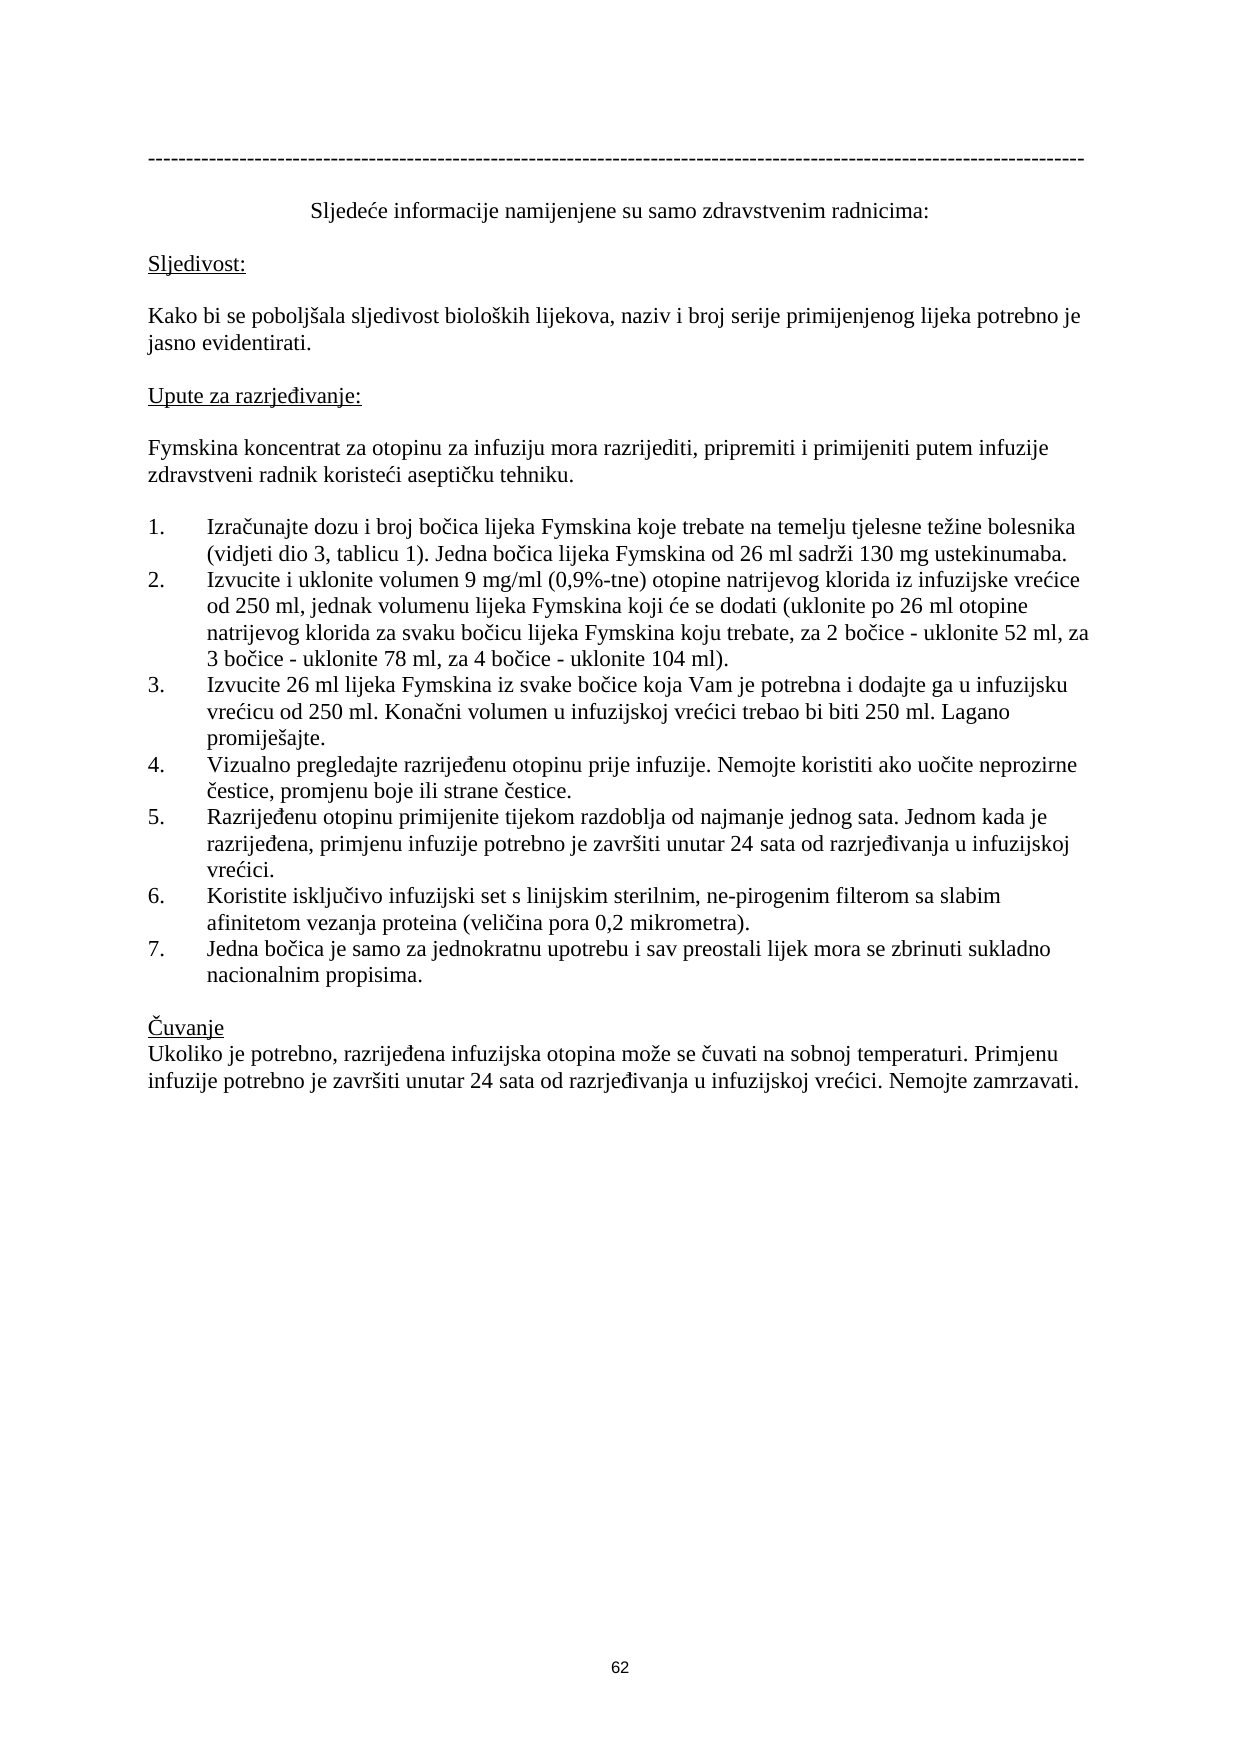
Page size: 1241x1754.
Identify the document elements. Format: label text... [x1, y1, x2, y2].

text 2. Izvucite i uklonite volumen 9 mg/ml (0,9%-tne) otopine natrijevog klorida iz infuzijske vrećice od 250 ml, jednak volumenu lijeka Fymskina koji će se dodati (uklonite po 26 ml otopine natrijevog klorida za svaku bočicu lijeka Fymskina koju trebate, za 2 bočice - uklonite 52 ml, za 3 bočice - uklonite 78 ml, za 4 bočice - uklonite 104 ml). [148, 566, 1093, 672]
text 6. Koristite isključivo infuzijski set s linijskim sterilnim, ne-pirogenim filterom sa slabim afinitetom vezanja proteina (veličina pora 0,2 mikrometra). [148, 882, 1093, 935]
text 5. Razrijeđenu otopinu primijenite tijekom razdoblja od najmanje jednog sata. Jednom kada je razrijeđena, primjenu infuzije potrebno je završiti unutar 24 sata od razrjeđivanja u infuzijskoj vrećici. [148, 803, 1093, 882]
text Sljedivost: [148, 250, 1093, 276]
text 1. Izračunajte dozu i broj bočica lijeka Fymskina koje trebate na temelju tjelesne težine bolesnika (vidjeti dio 3, tablicu 1). Jedna bočica lijeka Fymskina od 26 ml sadrži 130 mg ustekinumaba. [148, 513, 1093, 566]
text Sljedeće informacije namijenjene su samo zdravstvenim radnicima: [148, 197, 1093, 223]
text Čuvanje [148, 1014, 1093, 1041]
text Ukoliko je potrebno, razrijeđena infuzijska otopina može se čuvati na sobnoj temperaturi. Primjenu infuzije potrebno je završiti unutar 24 sata od razrjeđivanja u infuzijskoj vrećici. Nemojte zamrzavati. [148, 1041, 1093, 1093]
text Kako bi se poboljšala sljedivost bioloških lijekova, naziv i broj serije primijenjenog lijeka potrebno je jasno evidentirati. [148, 303, 1093, 355]
text 4. Vizualno pregledajte razrijeđenu otopinu prije infuzije. Nemojte koristiti ako uočite neprozirne čestice, promjenu boje ili strane čestice. [148, 751, 1093, 803]
text --------------------------------------------------------------------------------------------------------------------------- [148, 144, 1093, 171]
text Fymskina koncentrat za otopinu za infuziju mora razrijediti, pripremiti i primijeniti putem infuzije zdravstveni radnik koristeći aseptičku tehniku. [148, 434, 1093, 487]
text Upute za razrjeđivanje: [148, 382, 1093, 408]
text 7. Jedna bočica je samo za jednokratnu upotrebu i sav preostali lijek mora se zbrinuti sukladno nacionalnim propisima. [148, 935, 1093, 988]
text 3. Izvucite 26 ml lijeka Fymskina iz svake bočice koja Vam je potrebna i dodajte ga u infuzijsku vrećicu od 250 ml. Konačni volumen u infuzijskoj vrećici trebao bi biti 250 ml. Lagano promiješajte. [148, 672, 1093, 751]
